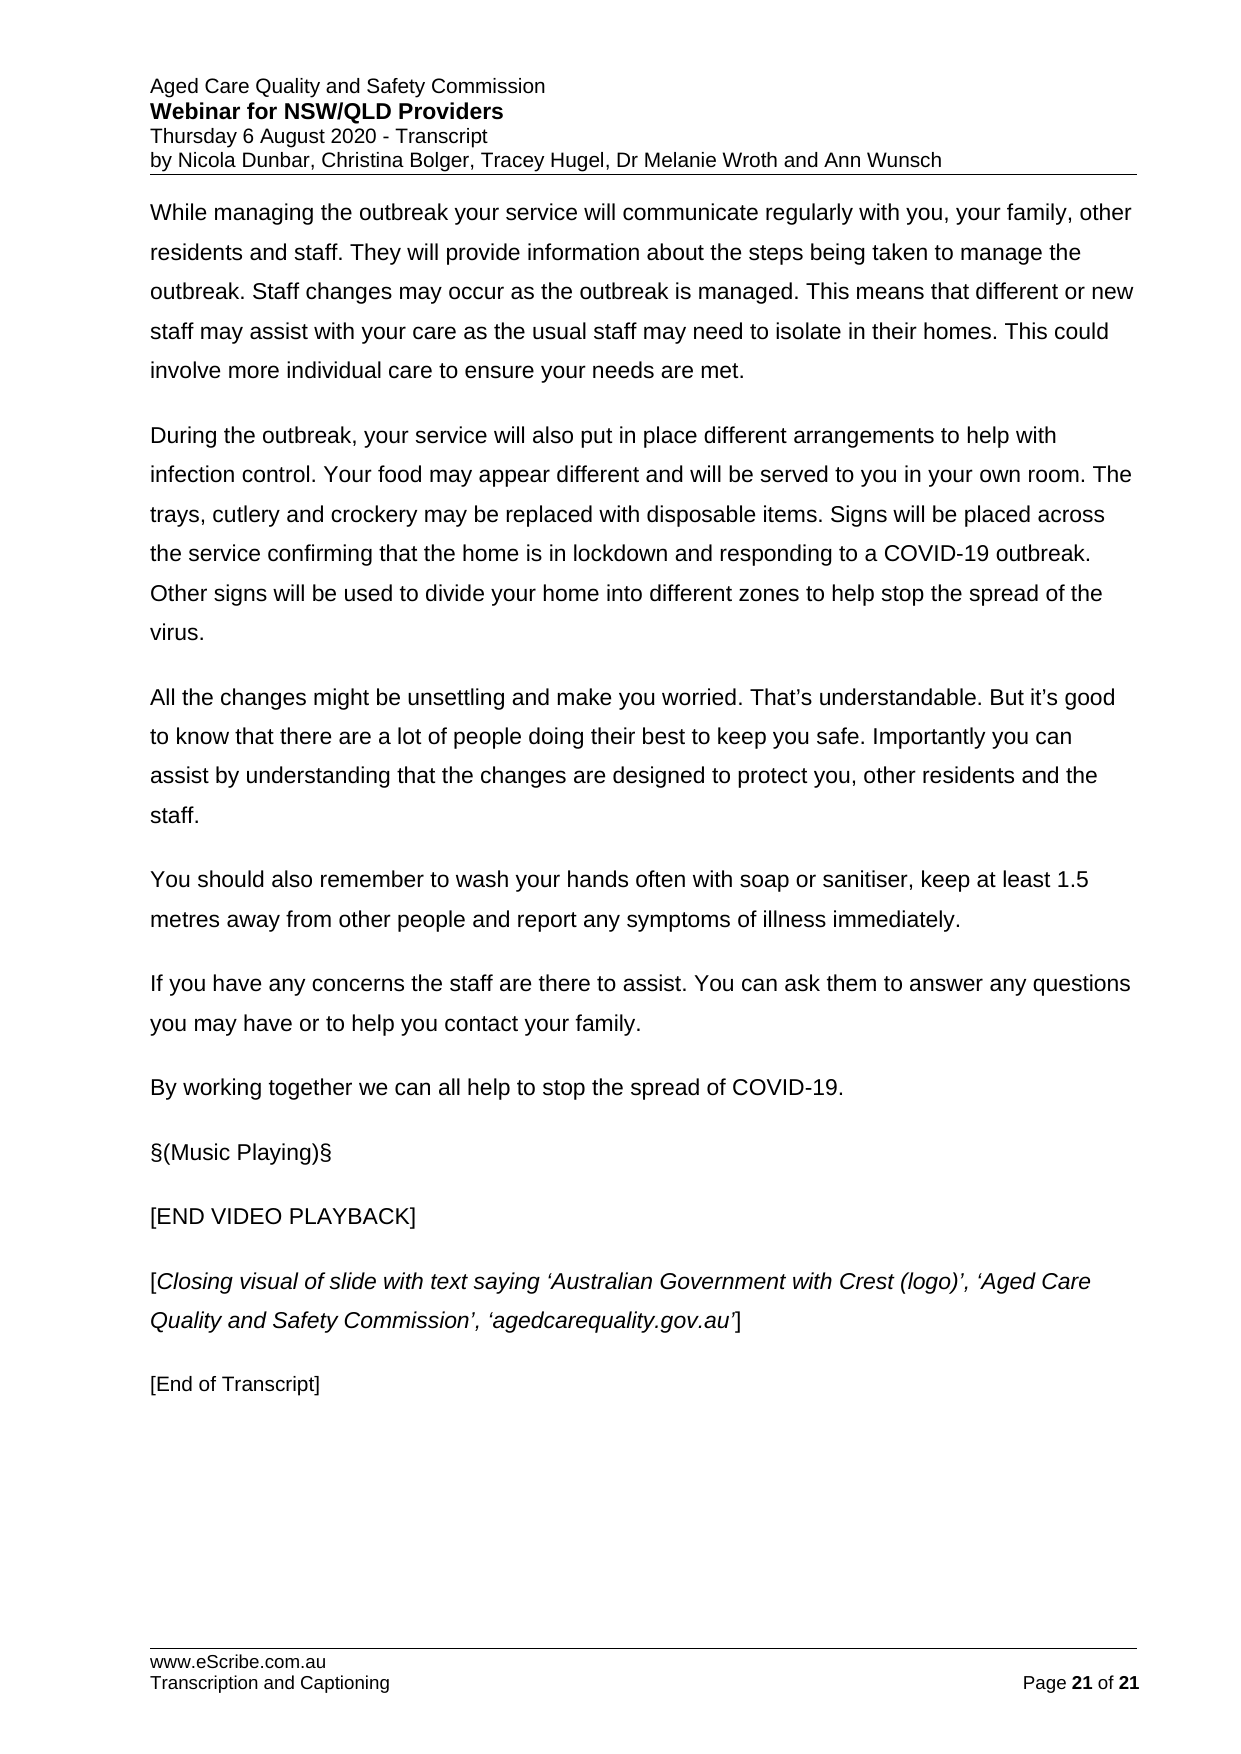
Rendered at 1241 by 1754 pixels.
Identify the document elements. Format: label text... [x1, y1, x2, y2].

text While managing the outbreak your service will communicate regularly with you, your family, other residents and staff. They will provide information about the steps being taken to manage the outbreak. Staff changes may occur as the outbreak is managed. This means that different or new staff may assist with your care as the usual staff may need to isolate in their homes. This could involve more individual care to ensure your needs are met. [150, 199, 1137, 383]
text If you have any concerns the staff are there to assist. You can ask them to answer any questions you may have or to help you contact your family. [150, 970, 1137, 1036]
text [END VIDEO PLAYBACK] [150, 1203, 1137, 1229]
text §(Music Playing)§ [150, 1139, 1137, 1165]
text [End of Transcript] [150, 1372, 1137, 1396]
text [Closing visual of slide with text saying ‘Australian Government with Crest (logo)’, ‘Aged Care Quality and Safety Commission’, ‘agedcarequality.gov.au’] [150, 1268, 1137, 1333]
text During the outbreak, your service will also put in place different arrangements to help with infection control. Your food may appear different and will be served to you in your own room. The trays, cutlery and crockery may be replaced with disposable items. Signs will be placed across the service confirming that the home is in lockdown and responding to a COVID-19 outbreak. Other signs will be used to divide your home into different zones to help stop the spread of the virus. [150, 422, 1137, 645]
text You should also remember to wash your hands often with soap or sanitiser, keep at least 1.5 metres away from other people and report any symptoms of illness immediately. [150, 866, 1137, 932]
text By working together we can all help to stop the spread of COVID-19. [150, 1074, 1137, 1101]
text All the changes might be unsettling and make you worried. That’s understandable. But it’s good to know that there are a lot of people doing their best to keep you safe. Importantly you can assist by understanding that the changes are designed to protect you, other residents and the staff. [150, 683, 1137, 828]
